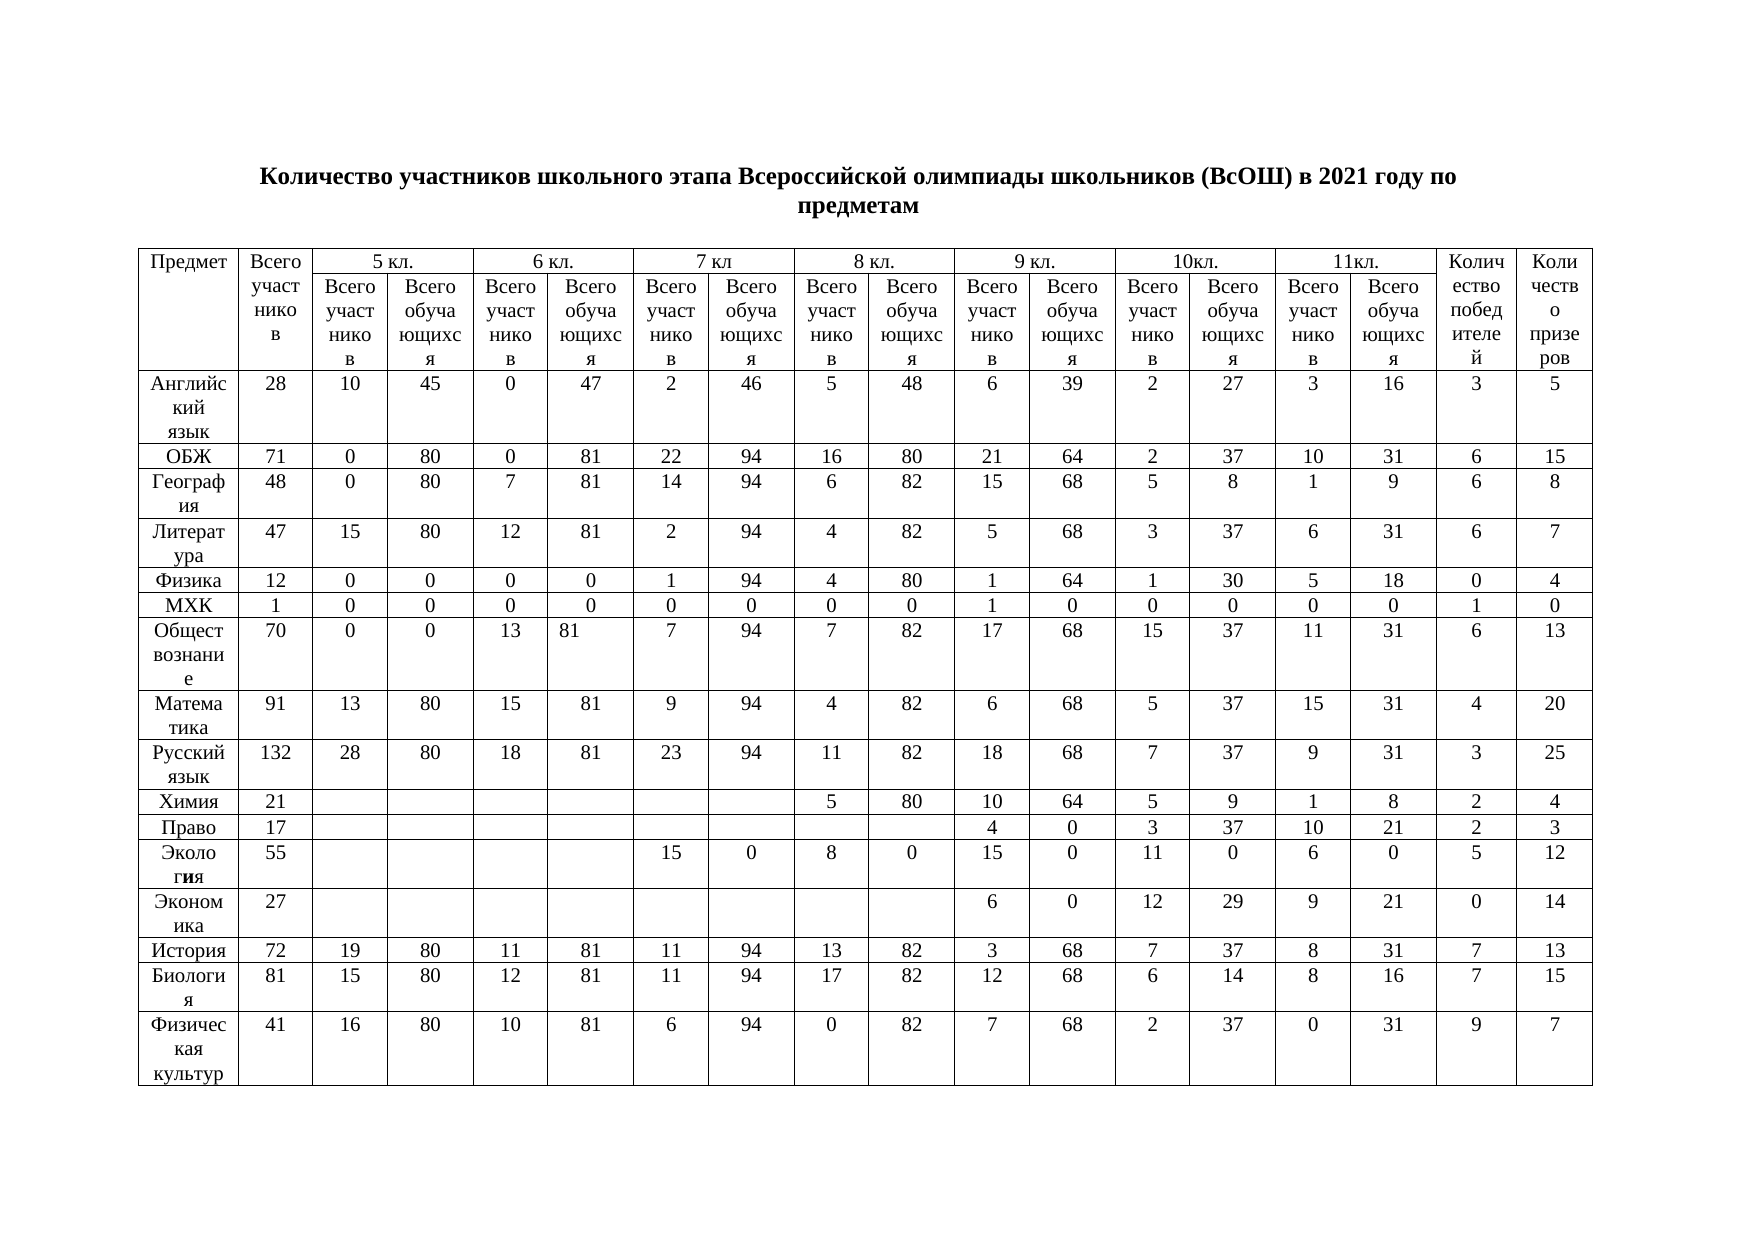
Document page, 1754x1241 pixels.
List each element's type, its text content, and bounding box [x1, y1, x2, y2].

table_cell 18 [955, 740, 1029, 788]
table_cell 2 [1437, 815, 1516, 839]
table_cell 16 [1351, 963, 1436, 1011]
table_cell 94 [709, 963, 794, 1011]
table_cell 4 [955, 815, 1029, 839]
table_cell Русский язык [139, 740, 238, 788]
table_cell 55 [239, 840, 312, 888]
table_cell 41 [239, 1012, 312, 1084]
table_cell 37 [1190, 519, 1275, 567]
table_cell 94 [709, 469, 794, 517]
table_cell 82 [869, 691, 954, 739]
table_cell 80 [869, 444, 954, 468]
table_cell [313, 790, 387, 813]
table_cell 94 [709, 568, 794, 592]
table_cell 1 [1276, 790, 1350, 813]
table_cell 13 [1517, 618, 1592, 690]
table_cell 1 [239, 593, 312, 617]
table_cell 19 [313, 938, 387, 962]
table_cell 15 [955, 840, 1029, 888]
table_cell [634, 889, 708, 937]
table_cell 82 [869, 519, 954, 567]
table_cell [795, 815, 868, 839]
table_cell 0 [1437, 568, 1516, 592]
table_cell 94 [709, 444, 794, 468]
table_cell 2 [1437, 790, 1516, 813]
table_cell 0 [1030, 889, 1115, 937]
table_cell Всего участников [955, 274, 1029, 370]
table_cell 80 [388, 469, 473, 517]
table_cell 15 [955, 469, 1029, 517]
table_cell 80 [388, 938, 473, 962]
table_cell 5 [1276, 568, 1350, 592]
table_cell 68 [1030, 963, 1115, 1011]
table_cell 6 [1437, 519, 1516, 567]
table_cell 94 [709, 938, 794, 962]
table_cell 0 [1517, 593, 1592, 617]
table_cell Всего обучающихся [1030, 274, 1115, 370]
table_cell 12 [239, 568, 312, 592]
table_cell Экономика [139, 889, 238, 937]
table_cell 37 [1190, 1012, 1275, 1084]
table_cell [869, 889, 954, 937]
table_cell 10 [313, 371, 387, 443]
table_cell 6 [1437, 444, 1516, 468]
table_cell Всего участников [474, 274, 547, 370]
table_cell 0 [1030, 840, 1115, 888]
table_cell 37 [1190, 618, 1275, 690]
table_cell 37 [1190, 815, 1275, 839]
table_cell Обществознание [139, 618, 238, 690]
table_cell 17 [239, 815, 312, 839]
table_cell 10 [955, 790, 1029, 813]
table_cell 37 [1190, 444, 1275, 468]
table_cell 3 [1437, 740, 1516, 788]
table_cell 37 [1190, 691, 1275, 739]
table_cell 0 [795, 593, 868, 617]
table_cell 81 [548, 740, 633, 788]
table_cell 8 [1276, 938, 1350, 962]
table_cell 9 [1190, 790, 1275, 813]
table_cell 0 [869, 840, 954, 888]
table_cell [548, 790, 633, 813]
table_cell 0 [709, 840, 794, 888]
table_cell 0 [313, 568, 387, 592]
table_cell 4 [795, 691, 868, 739]
table_cell [388, 840, 473, 888]
table_cell [474, 790, 547, 813]
table_cell 16 [795, 444, 868, 468]
table_cell 27 [1190, 371, 1275, 443]
table_cell 82 [869, 469, 954, 517]
table_cell Всего обучающихся [869, 274, 954, 370]
table_cell 15 [474, 691, 547, 739]
table_cell 81 [548, 444, 633, 468]
table_cell 11 [474, 938, 547, 962]
table_cell 80 [869, 568, 954, 592]
table_cell [313, 889, 387, 937]
table_cell 13 [1517, 938, 1592, 962]
table_cell 1 [955, 593, 1029, 617]
table_cell 3 [1437, 371, 1516, 443]
table_cell 0 [474, 593, 547, 617]
table_cell 47 [548, 371, 633, 443]
table_cell 11 [795, 740, 868, 788]
table_cell 5 [1116, 469, 1189, 517]
table_cell 15 [634, 840, 708, 888]
table_cell 10 [1276, 444, 1350, 468]
table_cell 6 [1437, 618, 1516, 690]
table_cell 82 [869, 618, 954, 690]
table_cell 3 [1116, 815, 1189, 839]
table_cell [869, 815, 954, 839]
table_cell 23 [634, 740, 708, 788]
table_header 11кл. [1276, 249, 1436, 273]
table_cell 4 [1517, 790, 1592, 813]
table_cell 0 [313, 618, 387, 690]
table_cell 3 [1116, 519, 1189, 567]
table_cell История [139, 938, 238, 962]
table_cell 68 [1030, 618, 1115, 690]
table_cell Всего обучающихся [548, 274, 633, 370]
table_cell 7 [1517, 1012, 1592, 1084]
table_cell 68 [1030, 469, 1115, 517]
table_cell Химия [139, 790, 238, 813]
table_cell 21 [955, 444, 1029, 468]
table_cell 0 [1030, 593, 1115, 617]
table_header 5 кл. [313, 249, 473, 273]
table_cell 5 [1116, 691, 1189, 739]
table_cell 0 [869, 593, 954, 617]
table_cell 7 [1517, 519, 1592, 567]
table_cell 21 [1351, 815, 1436, 839]
table_cell Английский язык [139, 371, 238, 443]
table_cell 12 [955, 963, 1029, 1011]
table_cell 1 [634, 568, 708, 592]
table_header Количество победителей [1437, 249, 1516, 370]
table_cell Литература [139, 519, 238, 567]
table_header Всего участников [239, 249, 312, 370]
table_cell 22 [634, 444, 708, 468]
table_cell 16 [313, 1012, 387, 1084]
table_cell 31 [1351, 444, 1436, 468]
table_cell 0 [795, 1012, 868, 1084]
table_cell Математика [139, 691, 238, 739]
table_cell 0 [1276, 593, 1350, 617]
table_cell 31 [1351, 1012, 1436, 1084]
table_cell 0 [474, 568, 547, 592]
table_cell 12 [474, 519, 547, 567]
table_cell ОБЖ [139, 444, 238, 468]
table_cell 0 [634, 593, 708, 617]
table_cell 0 [313, 593, 387, 617]
table_cell 64 [1030, 444, 1115, 468]
table_cell 31 [1351, 740, 1436, 788]
table_cell [709, 889, 794, 937]
table_cell 81 [548, 469, 633, 517]
table_header Предмет [139, 249, 238, 370]
table_cell 15 [313, 519, 387, 567]
table_cell 80 [388, 691, 473, 739]
table_cell 48 [239, 469, 312, 517]
table_header Количество призеров [1517, 249, 1592, 370]
table_cell Всего обучающихся [1351, 274, 1436, 370]
table_cell 5 [1437, 840, 1516, 888]
table_cell 64 [1030, 568, 1115, 592]
table_cell Экология [139, 840, 238, 888]
table_cell 94 [709, 740, 794, 788]
table_cell 15 [1276, 691, 1350, 739]
table_cell 15 [313, 963, 387, 1011]
table_cell 28 [239, 371, 312, 443]
table_cell 80 [388, 444, 473, 468]
table_cell 13 [313, 691, 387, 739]
table_cell 7 [1116, 740, 1189, 788]
table_cell 45 [388, 371, 473, 443]
table_cell 0 [313, 444, 387, 468]
table_cell 21 [239, 790, 312, 813]
table_cell 70 [239, 618, 312, 690]
table_header 8 кл. [795, 249, 954, 273]
table_cell [709, 790, 794, 813]
table_cell 71 [239, 444, 312, 468]
table_cell 14 [1190, 963, 1275, 1011]
table_cell 15 [1517, 963, 1592, 1011]
table_cell 31 [1351, 938, 1436, 962]
table_cell 132 [239, 740, 312, 788]
table_cell География [139, 469, 238, 517]
table_cell 31 [1351, 618, 1436, 690]
table_cell Всего обучающихся [1190, 274, 1275, 370]
table_cell 9 [1276, 740, 1350, 788]
table_cell 82 [869, 1012, 954, 1084]
table_cell 81 [548, 938, 633, 962]
table_cell 5 [1116, 790, 1189, 813]
table_cell 27 [239, 889, 312, 937]
table_cell Всего участников [795, 274, 868, 370]
table_cell Всего участников [1116, 274, 1189, 370]
table_cell 5 [795, 371, 868, 443]
table_cell 94 [709, 519, 794, 567]
table_cell 0 [388, 593, 473, 617]
table_cell 17 [955, 618, 1029, 690]
table_cell 72 [239, 938, 312, 962]
table_cell 31 [1351, 691, 1436, 739]
table_cell 4 [1517, 568, 1592, 592]
table_cell 20 [1517, 691, 1592, 739]
table_cell [548, 815, 633, 839]
table_cell 2 [1116, 444, 1189, 468]
table_cell 7 [795, 618, 868, 690]
table_cell 80 [388, 519, 473, 567]
table_cell Всего участников [313, 274, 387, 370]
table_cell Физическая культура [139, 1012, 238, 1084]
table_cell 68 [1030, 691, 1115, 739]
table_cell 0 [1351, 593, 1436, 617]
table_cell 12 [474, 963, 547, 1011]
table_cell [313, 815, 387, 839]
table_cell 80 [388, 963, 473, 1011]
table_cell Всего участников [634, 274, 708, 370]
table_cell 37 [1190, 740, 1275, 788]
table_cell 8 [795, 840, 868, 888]
text Количество участников школьного этапа Всероссийской олимпиады школьников (ВсОШ) в 2021 году по предметам [225, 162, 1491, 219]
table_cell 68 [1030, 938, 1115, 962]
table_cell 10 [474, 1012, 547, 1084]
table_cell 39 [1030, 371, 1115, 443]
table_cell 94 [709, 691, 794, 739]
table_cell 37 [1190, 938, 1275, 962]
table_cell [548, 889, 633, 937]
table_cell 5 [795, 790, 868, 813]
table_cell 9 [1351, 469, 1436, 517]
table_cell [634, 815, 708, 839]
table_cell 18 [474, 740, 547, 788]
table_cell 8 [1351, 790, 1436, 813]
table_cell 12 [1517, 840, 1592, 888]
table_cell 9 [1276, 889, 1350, 937]
table_cell 6 [634, 1012, 708, 1084]
table_cell 11 [634, 938, 708, 962]
table_header 7 кл [634, 249, 794, 273]
table_cell 30 [1190, 568, 1275, 592]
table_cell 0 [548, 593, 633, 617]
table_cell 81 [548, 519, 633, 567]
table_cell 0 [388, 618, 473, 690]
table_cell 7 [1437, 963, 1516, 1011]
table_cell 29 [1190, 889, 1275, 937]
table_cell 0 [388, 568, 473, 592]
table_cell 11 [1116, 840, 1189, 888]
table_cell 7 [955, 1012, 1029, 1084]
table_cell 94 [709, 618, 794, 690]
table_cell 7 [1437, 938, 1516, 962]
table_cell 0 [1190, 593, 1275, 617]
table_cell 1 [1276, 469, 1350, 517]
table_cell 16 [1351, 371, 1436, 443]
table_cell 46 [709, 371, 794, 443]
table_cell [634, 790, 708, 813]
table_cell 0 [709, 593, 794, 617]
table_cell 17 [795, 963, 868, 1011]
table_cell 81 [548, 691, 633, 739]
table_cell 91 [239, 691, 312, 739]
table_cell 7 [1116, 938, 1189, 962]
table_cell Биология [139, 963, 238, 1011]
table_cell 47 [239, 519, 312, 567]
table_cell [474, 840, 547, 888]
table_cell 14 [1517, 889, 1592, 937]
table_cell 0 [1351, 840, 1436, 888]
table_cell 68 [1030, 1012, 1115, 1084]
table_header 6 кл. [474, 249, 633, 273]
table_cell 1 [1437, 593, 1516, 617]
table_cell 13 [474, 618, 547, 690]
table_cell 5 [955, 519, 1029, 567]
table_cell 28 [313, 740, 387, 788]
table_cell 81 [548, 618, 633, 690]
table_cell 13 [795, 938, 868, 962]
table_cell 6 [955, 691, 1029, 739]
table_cell 48 [869, 371, 954, 443]
table_cell 11 [634, 963, 708, 1011]
table_cell 0 [1190, 840, 1275, 888]
table_cell 6 [1437, 469, 1516, 517]
table_cell 6 [795, 469, 868, 517]
table_cell [313, 840, 387, 888]
table_cell 2 [634, 371, 708, 443]
table_header 10кл. [1116, 249, 1275, 273]
table_cell 82 [869, 740, 954, 788]
table_cell 11 [1276, 618, 1350, 690]
table_cell [709, 815, 794, 839]
table_cell 4 [795, 568, 868, 592]
table_cell 21 [1351, 889, 1436, 937]
table_cell 80 [388, 740, 473, 788]
table_cell 0 [474, 371, 547, 443]
table_cell 0 [1276, 1012, 1350, 1084]
table_cell 3 [1276, 371, 1350, 443]
table_cell 82 [869, 963, 954, 1011]
table_cell 0 [313, 469, 387, 517]
table_cell 14 [634, 469, 708, 517]
table_cell 2 [1116, 371, 1189, 443]
table_cell 2 [634, 519, 708, 567]
table_cell [388, 815, 473, 839]
table_cell 0 [548, 568, 633, 592]
table_cell 94 [709, 1012, 794, 1084]
table_cell 0 [1116, 593, 1189, 617]
table_cell 82 [869, 938, 954, 962]
table_cell 9 [634, 691, 708, 739]
table_cell 4 [1437, 691, 1516, 739]
table_cell 6 [955, 889, 1029, 937]
table_cell Всего обучающихся [388, 274, 473, 370]
table_cell 10 [1276, 815, 1350, 839]
table_cell [474, 889, 547, 937]
table_cell 31 [1351, 519, 1436, 567]
table_cell 12 [1116, 889, 1189, 937]
table_cell 1 [955, 568, 1029, 592]
table_cell 3 [1517, 815, 1592, 839]
table_cell [388, 790, 473, 813]
table_cell [795, 889, 868, 937]
table_cell 64 [1030, 790, 1115, 813]
table_cell Право [139, 815, 238, 839]
table_cell [388, 889, 473, 937]
table_header 9 кл. [955, 249, 1115, 273]
table_cell Всего обучающихся [709, 274, 794, 370]
table_cell 4 [795, 519, 868, 567]
table_cell 8 [1190, 469, 1275, 517]
table_cell 0 [1030, 815, 1115, 839]
table_cell 68 [1030, 740, 1115, 788]
table_cell 80 [869, 790, 954, 813]
table_cell Всего участников [1276, 274, 1350, 370]
table_cell 68 [1030, 519, 1115, 567]
table_cell 2 [1116, 1012, 1189, 1084]
table_cell 80 [388, 1012, 473, 1084]
table_cell 8 [1276, 963, 1350, 1011]
table_cell 0 [474, 444, 547, 468]
table_cell 81 [548, 963, 633, 1011]
table_cell 6 [1276, 840, 1350, 888]
table_cell 0 [1437, 889, 1516, 937]
table_cell 1 [1116, 568, 1189, 592]
table_cell Физика [139, 568, 238, 592]
table_cell [474, 815, 547, 839]
table_cell 25 [1517, 740, 1592, 788]
table_cell 5 [1517, 371, 1592, 443]
table_cell 6 [955, 371, 1029, 443]
table_cell 6 [1116, 963, 1189, 1011]
table_cell 81 [239, 963, 312, 1011]
table_cell 18 [1351, 568, 1436, 592]
table_cell [548, 840, 633, 888]
table_cell 9 [1437, 1012, 1516, 1084]
table_cell 6 [1276, 519, 1350, 567]
table_cell 7 [634, 618, 708, 690]
table_cell 81 [548, 1012, 633, 1084]
table_cell 7 [474, 469, 547, 517]
table_cell 15 [1517, 444, 1592, 468]
table_cell 8 [1517, 469, 1592, 517]
table_cell 3 [955, 938, 1029, 962]
table_cell МХК [139, 593, 238, 617]
table_cell 15 [1116, 618, 1189, 690]
